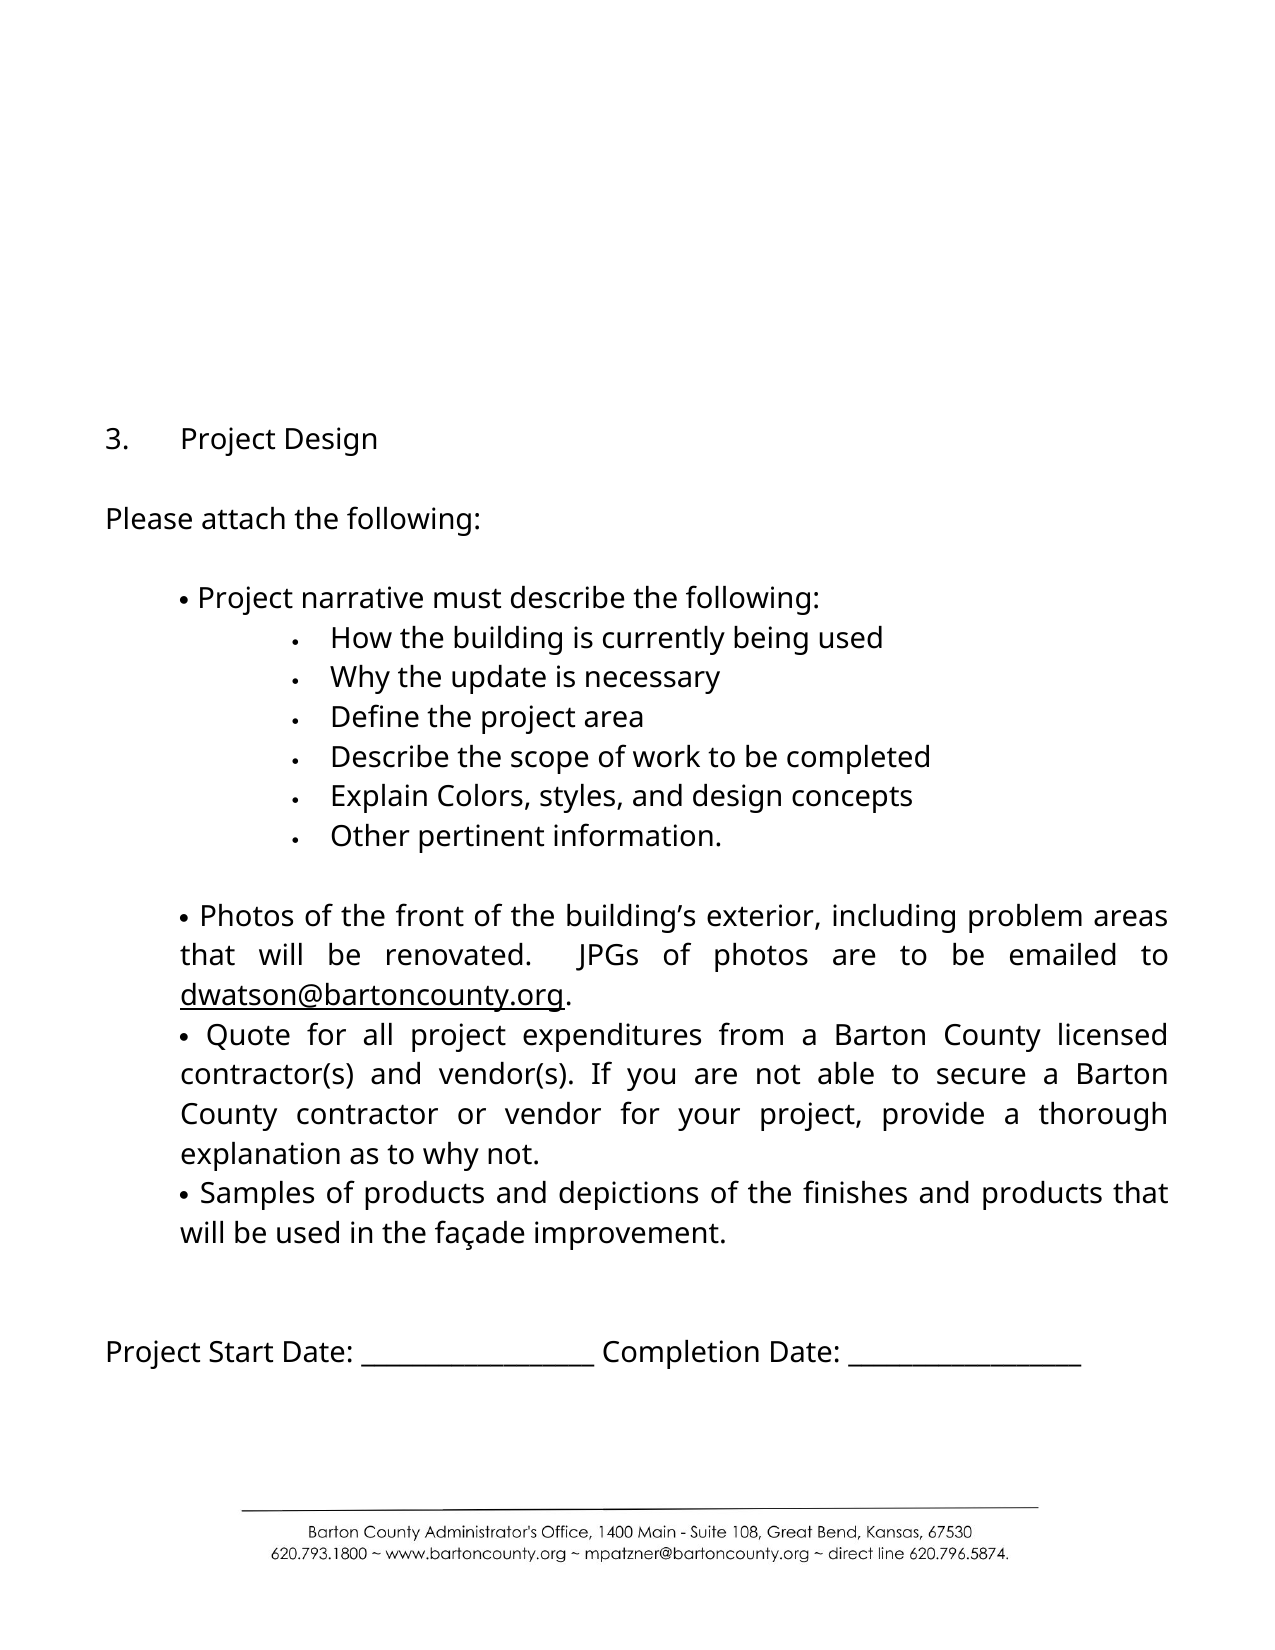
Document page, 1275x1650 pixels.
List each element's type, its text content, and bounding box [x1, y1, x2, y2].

list Why the update is necessary [292, 657, 1170, 696]
text Project Start Date: __________________ Completion Date: __________________ [105, 1331, 1170, 1371]
text Photos of the front of the building’s exterior, including problem areas that will be renovated. JPGs of photos are to be emailed to dwatson@bartoncounty.org. [180, 895, 1170, 1014]
list How the building is currently being used [292, 617, 1170, 657]
list Define the project area [292, 696, 1170, 736]
picture [235, 1487, 1040, 1577]
list Other pertinent information. [292, 815, 1170, 855]
text Quote for all project expenditures from a Barton County licensed contractor(s) and vendor(s). If you are not able to secure a Barton County contractor or vendor for your project, provide a thorough explanation as to why not. [180, 1014, 1170, 1173]
list Describe the scope of work to be completed [292, 736, 1170, 776]
list Explain Colors, styles, and design concepts [292, 776, 1170, 815]
text Project narrative must describe the following: [180, 577, 1170, 617]
text Samples of products and depictions of the finishes and products that will be used in the façade improvement. [180, 1173, 1170, 1252]
text Please attach the following: [105, 498, 1170, 538]
list Project Design [105, 418, 1170, 458]
